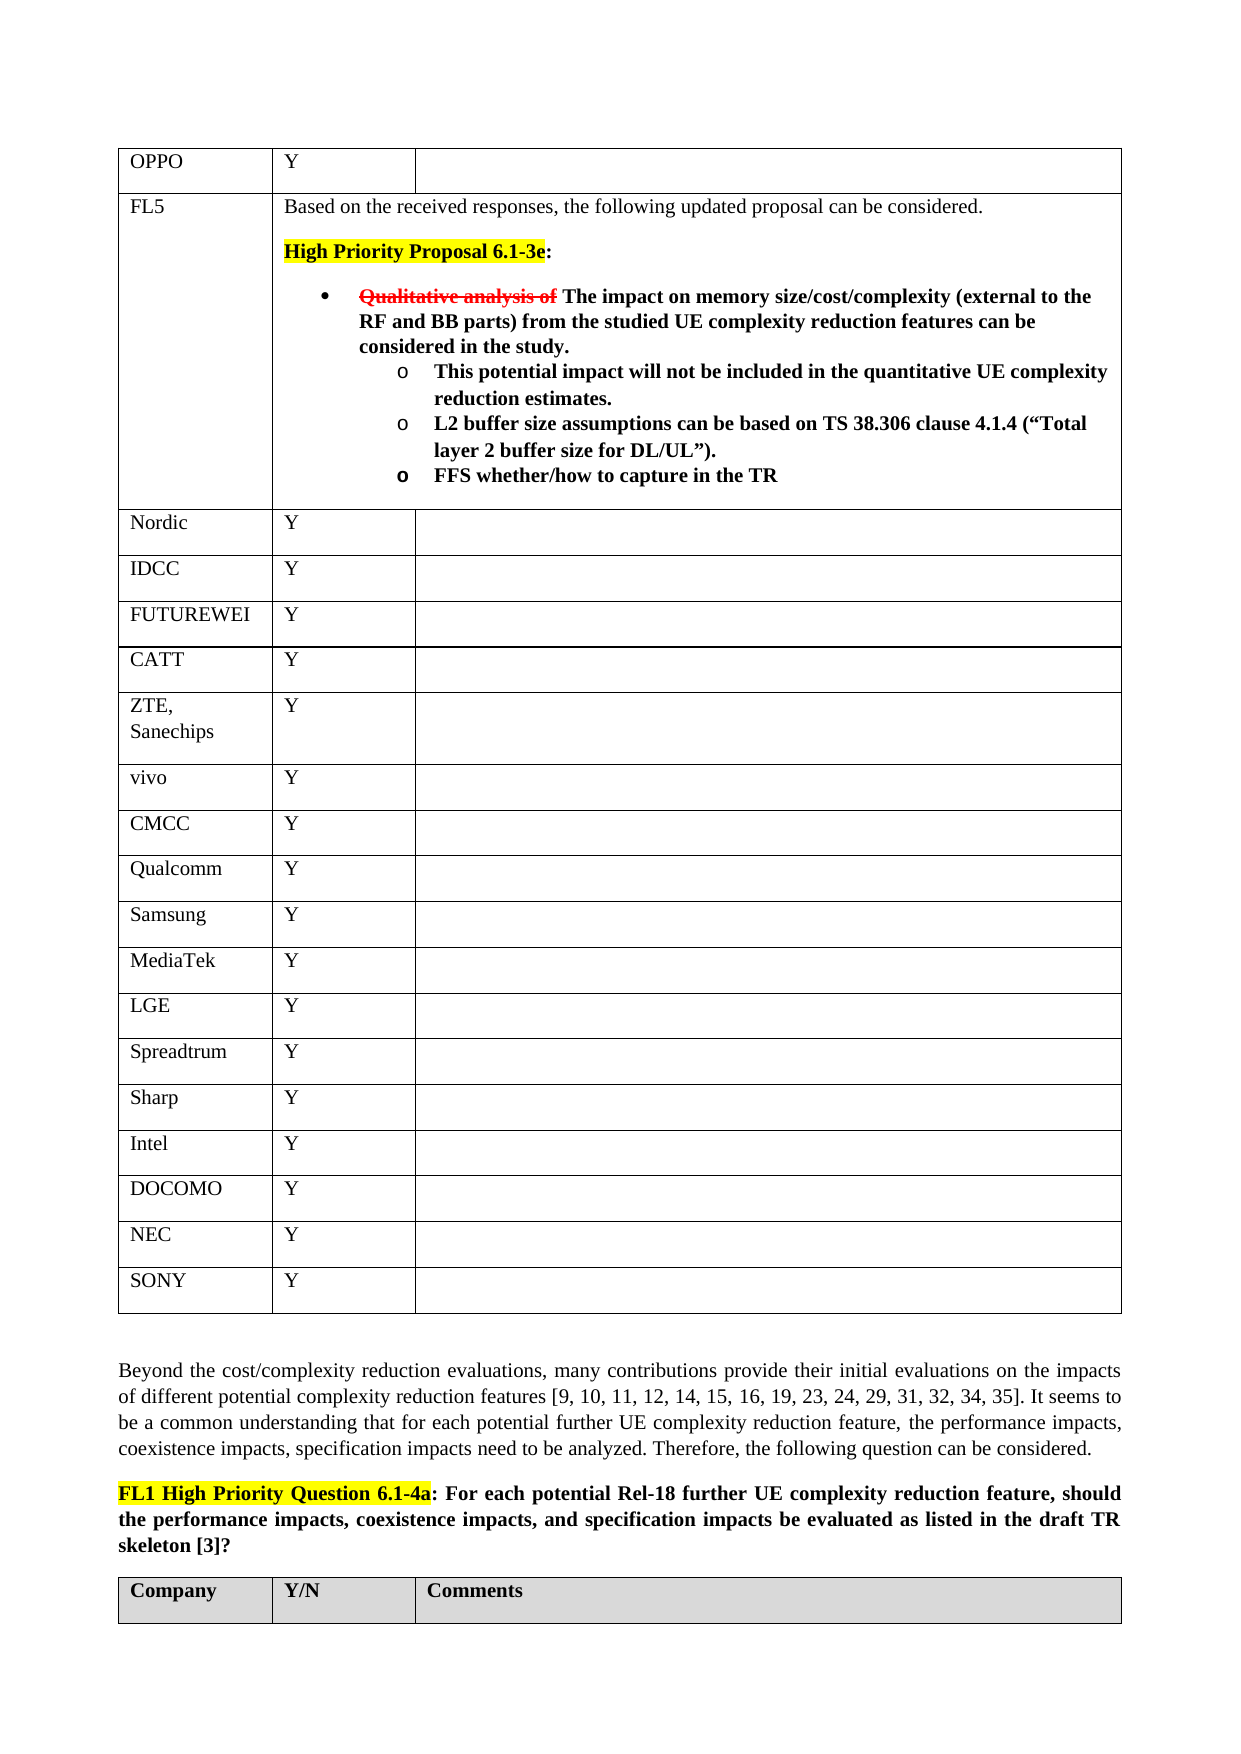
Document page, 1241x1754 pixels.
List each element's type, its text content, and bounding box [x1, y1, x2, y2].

table_cell Y [273, 693, 415, 764]
table_cell DOCOMO [119, 1176, 272, 1221]
table_cell [416, 765, 1121, 809]
table_cell Y [273, 994, 415, 1038]
table_cell Y [273, 1039, 415, 1084]
table_cell Y [273, 1268, 415, 1312]
table_cell Y [273, 811, 415, 855]
table_cell Y [273, 948, 415, 992]
table_cell Sharp [119, 1085, 272, 1129]
table_cell Nordic [119, 510, 272, 555]
table_cell CATT [119, 648, 272, 692]
table_cell [416, 1176, 1121, 1221]
table_cell Y [273, 510, 415, 555]
table_cell [416, 948, 1121, 992]
table_cell Y [273, 556, 415, 601]
table_cell Intel [119, 1131, 272, 1175]
table_cell [416, 856, 1121, 901]
table_cell MediaTek [119, 948, 272, 992]
table_cell Y [273, 765, 415, 809]
table_cell Y [273, 602, 415, 646]
table_cell [416, 693, 1121, 764]
table_header Y/N [273, 1578, 415, 1623]
table_cell Qualcomm [119, 856, 272, 901]
table_cell [416, 602, 1121, 646]
table_cell SONY [119, 1268, 272, 1312]
table_cell Y [273, 1222, 415, 1267]
table_header Company [119, 1578, 272, 1623]
table_cell ZTE, Sanechips [119, 693, 272, 764]
table_cell [416, 811, 1121, 855]
table_cell FL5 [119, 194, 272, 509]
table_cell LGE [119, 994, 272, 1038]
table_cell Samsung [119, 902, 272, 947]
table_cell [416, 510, 1121, 555]
table_cell Y [273, 1176, 415, 1221]
table_cell [416, 149, 1121, 193]
table_cell Y [273, 902, 415, 947]
table_cell [416, 556, 1121, 601]
table_cell Y [273, 648, 415, 692]
table_cell [416, 1222, 1121, 1267]
table_cell vivo [119, 765, 272, 809]
table_cell [416, 1268, 1121, 1312]
table_header Comments [416, 1578, 1121, 1623]
table_cell Based on the received responses, the following updated proposal can be considered. High Priority Proposal 6.1-3e: Qualitative analysis of The impact on memory size/cost/complexity (external to the RF and BB parts) from the studied UE complexity reduction features can be considered in the study. This potential impact will not be included in the quantitative UE complexity reduction estimates. L2 buffer size assumptions can be based on TS 38.306 clause 4.1.4 (“Total layer 2 buffer size for DL/UL”). FFS whether/how to capture in the TR [273, 194, 1121, 509]
table_cell IDCC [119, 556, 272, 601]
table_cell NEC [119, 1222, 272, 1267]
table_cell [416, 1131, 1121, 1175]
table_cell Y [273, 149, 415, 193]
table_cell FUTUREWEI [119, 602, 272, 646]
table_cell CMCC [119, 811, 272, 855]
table_cell Y [273, 1085, 415, 1129]
table_cell OPPO [119, 149, 272, 193]
table_cell Y [273, 1131, 415, 1175]
table_cell Spreadtrum [119, 1039, 272, 1084]
table_cell Y [273, 856, 415, 901]
text Beyond the cost/complexity reduction evaluations, many contributions provide their initial evaluations on the impacts of different potential complexity reduction features [9, 10, 11, 12, 14, 15, 16, 19, 23, 24, 29, 31, 32, 34, 35]. It seems to be a common understanding that for each potential further UE complexity reduction feature, the performance impacts, coexistence impacts, specification impacts need to be analyzed. Therefore, the following question can be considered. [118, 1358, 1122, 1460]
table_cell [416, 648, 1121, 692]
table_cell [416, 1039, 1121, 1084]
table_cell [416, 1085, 1121, 1129]
text FL1 High Priority Question 6.1-4a: For each potential Rel-18 further UE complexity reduction feature, should the performance impacts, coexistence impacts, and specification impacts be evaluated as listed in the draft TR skeleton [3]? [118, 1481, 1122, 1557]
table_cell [416, 994, 1121, 1038]
table_cell [416, 902, 1121, 947]
